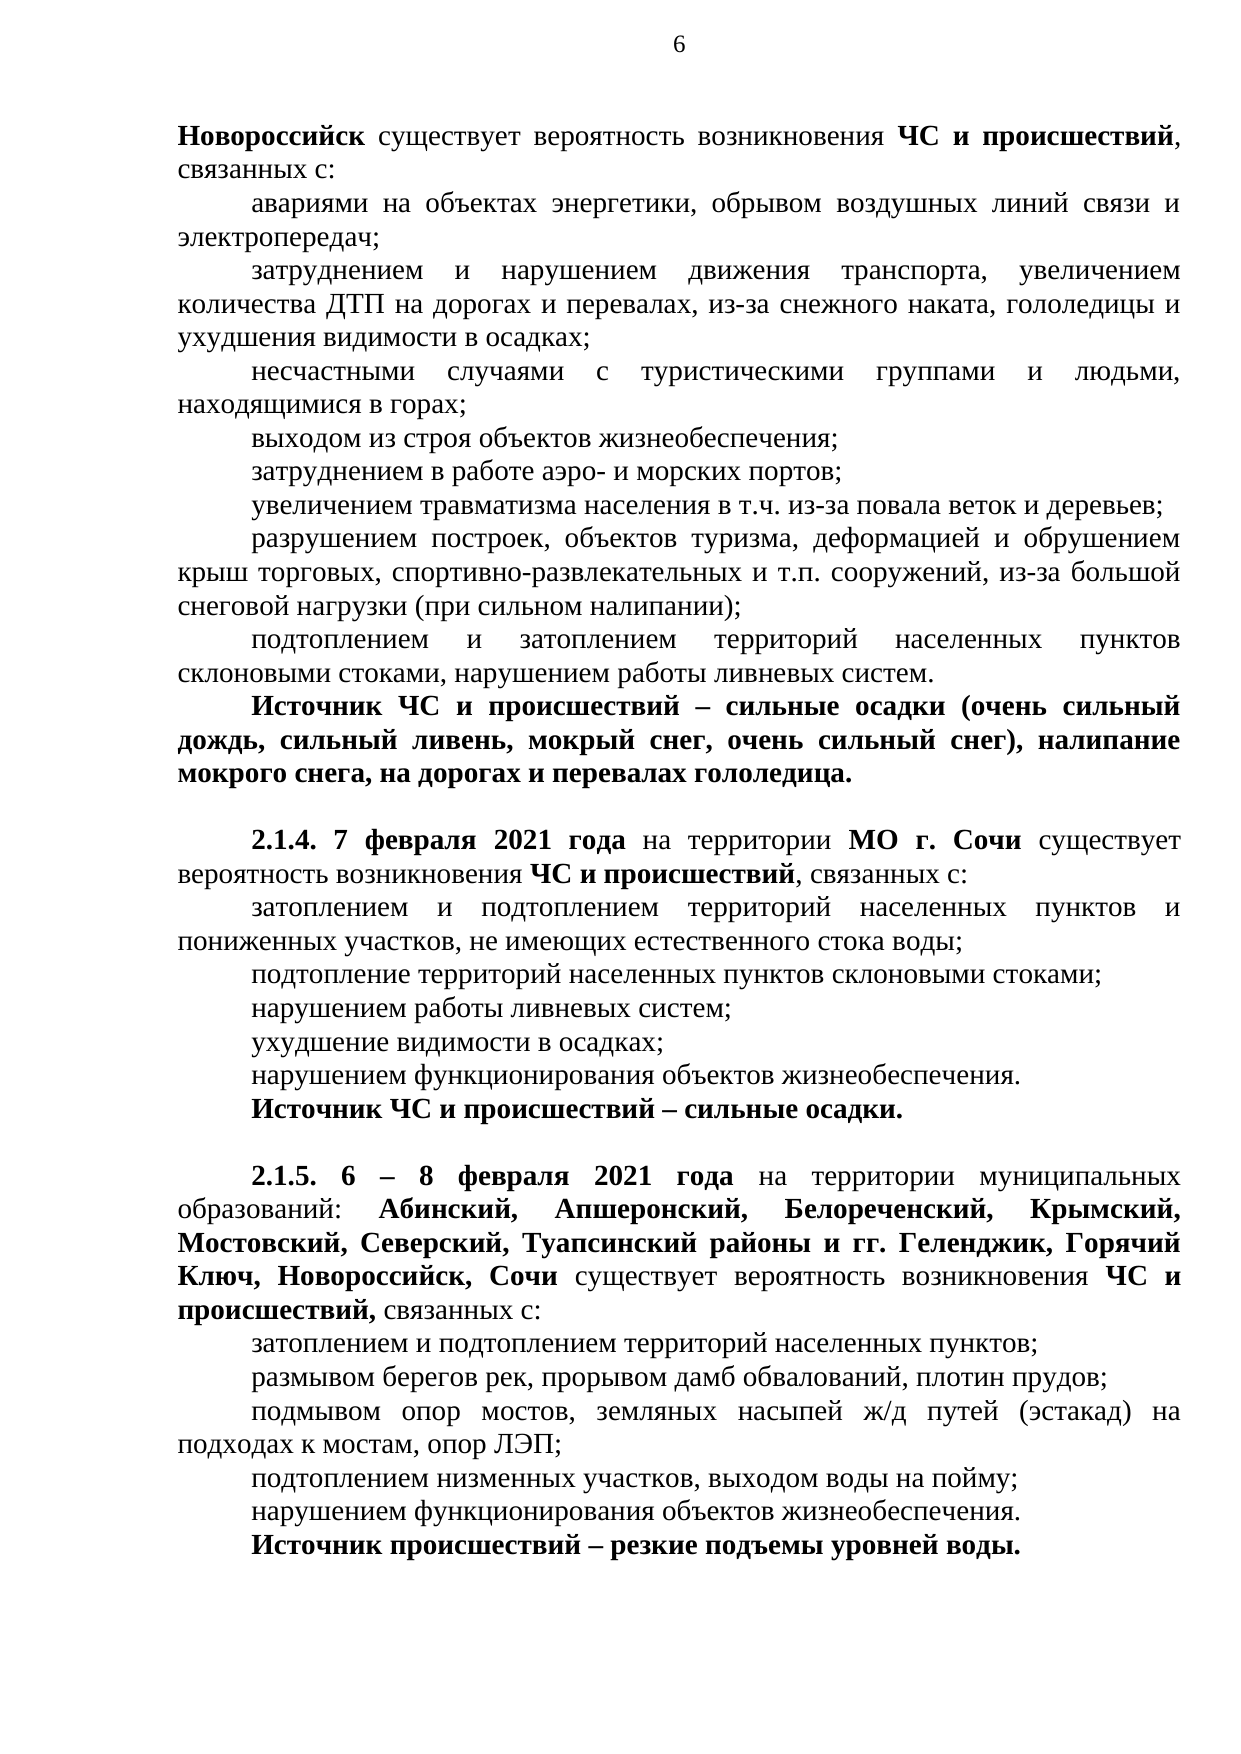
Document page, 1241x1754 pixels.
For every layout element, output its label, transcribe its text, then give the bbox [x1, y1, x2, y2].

text несчастными случаями с туристическими группами и людьми, находящимися в горах; [177, 353, 1181, 420]
text Источник происшествий – резкие подъемы уровней воды. [177, 1527, 1181, 1560]
text затоплением и подтоплением территорий населенных пунктов; [177, 1326, 1181, 1359]
text авариями на объектах энергетики, обрывом воздушных линий связи и электропередач; [177, 185, 1181, 252]
text подтоплением и затоплением территорий населенных пунктов склоновыми стоками, нарушением работы ливневых систем. [177, 621, 1181, 688]
text разрушением построек, объектов туризма, деформацией и обрушением крыш торговых, спортивно-развлекательных и т.п. сооружений, из-за большой снеговой нагрузки (при сильном налипании); [177, 521, 1181, 621]
text выходом из строя объектов жизнеобеспечения; [177, 420, 1181, 453]
text нарушением функционирования объектов жизнеобеспечения. [177, 1057, 1181, 1091]
text 2.1.4. 7 февраля 2021 года на территории МО г. Сочи существует вероятность возникновения ЧС и происшествий, связанных с: [177, 822, 1181, 889]
text подтоплением низменных участков, выходом воды на пойму; [177, 1460, 1181, 1493]
text Источник ЧС и происшествий – сильные осадки (очень сильный дождь, сильный ливень, мокрый снег, очень сильный снег), налипание мокрого снега, на дорогах и перевалах гололедица. [177, 688, 1181, 789]
text затруднением и нарушением движения транспорта, увеличением количества ДТП на дорогах и перевалах, из-за снежного наката, гололедицы и ухудшения видимости в осадках; [177, 252, 1181, 353]
text размывом берегов рек, прорывом дамб обвалований, плотин прудов; [177, 1359, 1181, 1393]
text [177, 118, 1181, 185]
text Источник ЧС и происшествий – сильные осадки. [177, 1091, 1181, 1124]
text нарушением функционирования объектов жизнеобеспечения. [177, 1493, 1181, 1527]
text затруднением в работе аэро- и морских портов; [177, 453, 1181, 487]
text подтопление территорий населенных пунктов склоновыми стоками; [177, 957, 1181, 990]
text подмывом опор мостов, земляных насыпей ж/д путей (эстакад) на подходах к мостам, опор ЛЭП; [177, 1393, 1181, 1460]
text 2.1.5. 6 – 8 февраля 2021 года на территории муниципальных образований: Абинский, Апшеронский, Белореченский, Крымский, Мостовский, Северский, Туапсинский районы и гг. Геленджик, Горячий Ключ, Новороссийск, Сочи существует вероятность возникновения ЧС и происшествий, связанных с: [177, 1158, 1181, 1326]
text увеличением травматизма населения в т.ч. из-за повала веток и деревьев; [177, 487, 1181, 521]
text затоплением и подтоплением территорий населенных пунктов и пониженных участков, не имеющих естественного стока воды; [177, 889, 1181, 957]
text ухудшение видимости в осадках; [177, 1024, 1181, 1057]
text нарушением работы ливневых систем; [177, 990, 1181, 1024]
